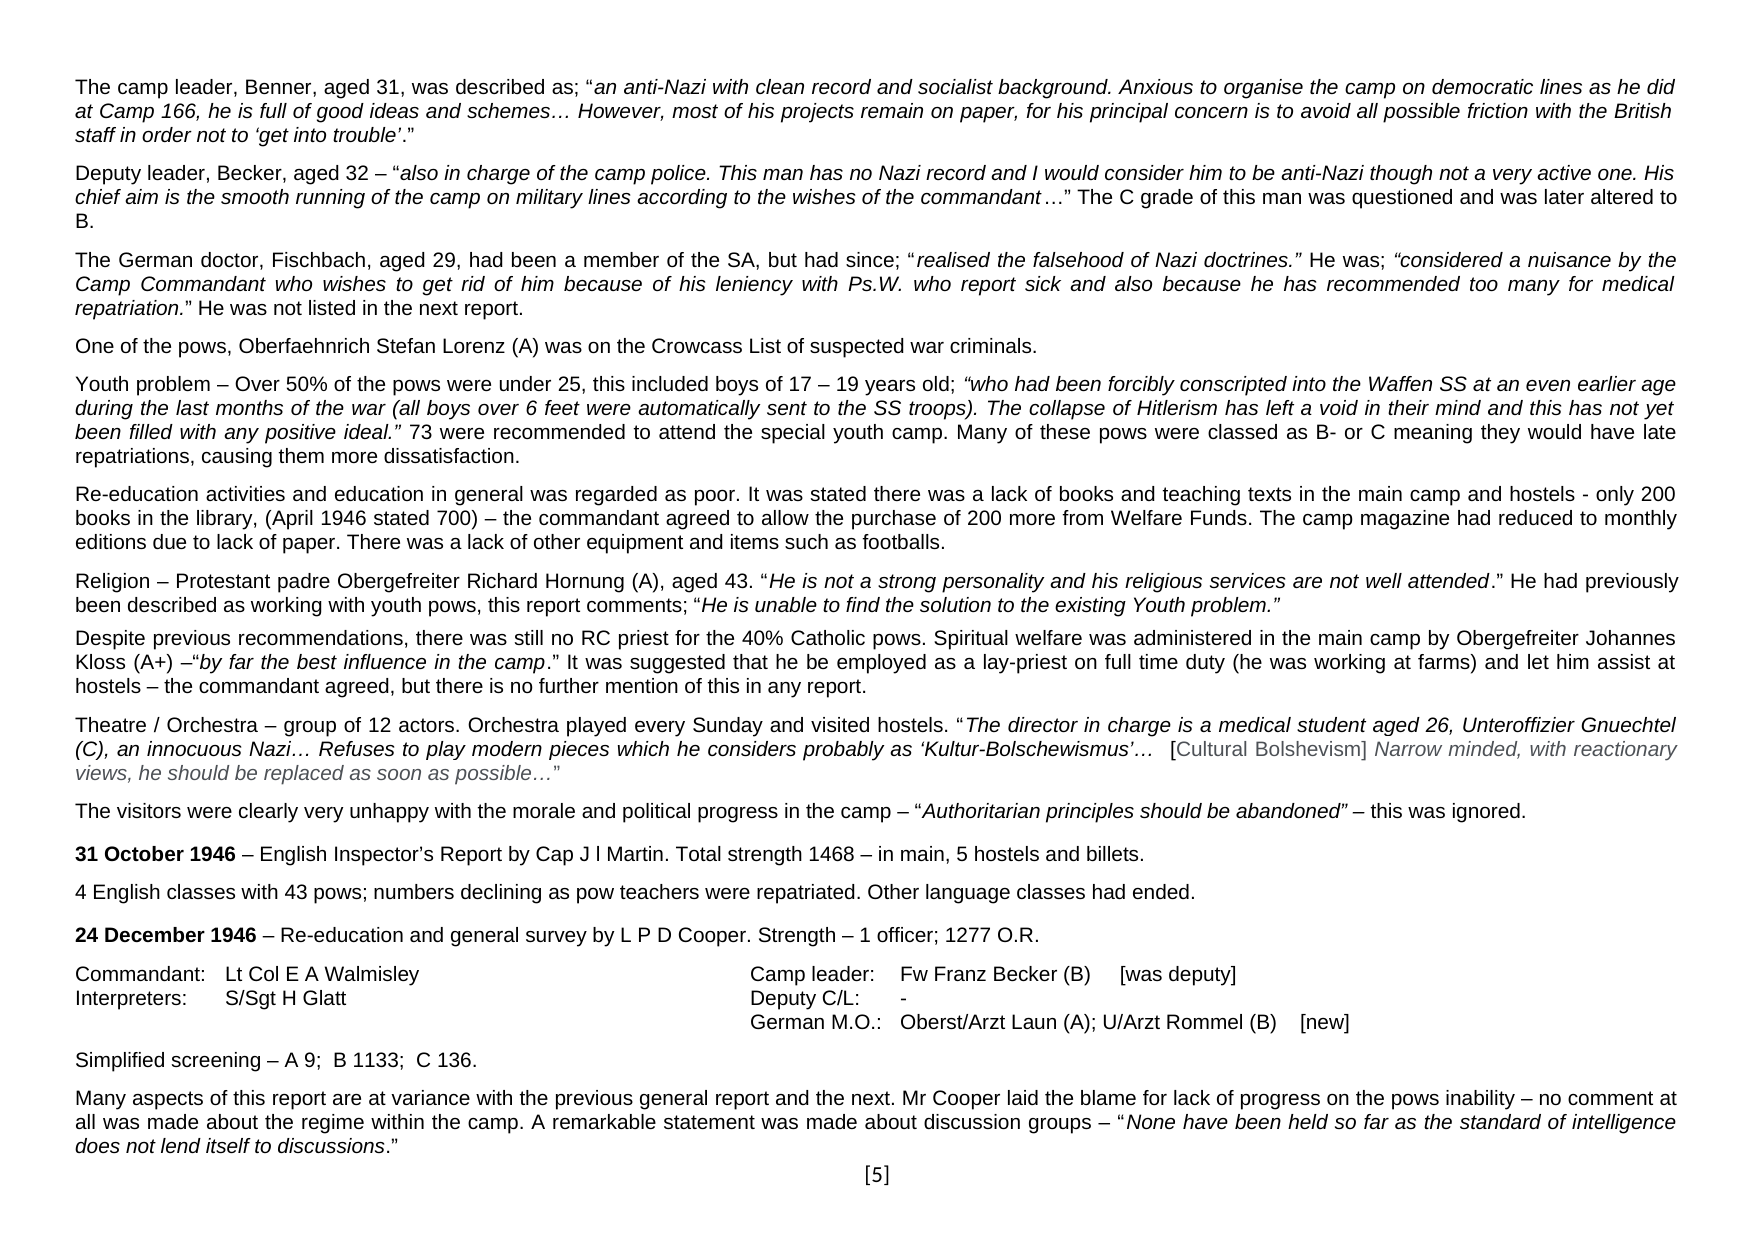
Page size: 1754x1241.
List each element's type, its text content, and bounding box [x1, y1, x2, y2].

text Despite previous recommendations, there was still no RC priest for the 40% Catholic pows. Spiritual welfare was administered in the main camp by Obergefreiter Johannes Kloss (A+) –“by far the best influence in the camp.” It was suggested that he be employed as a lay-priest on full time duty (he was working at farms) and let him assist at hostels – the commandant agreed, but there is no further mention of this in any report. [75, 626, 1679, 698]
text Many aspects of this report are at variance with the previous general report and the next. Mr Cooper laid the blame for lack of progress on the pows inability – no comment at all was made about the regime within the camp. A remarkable statement was made about discussion groups – “None have been held so far as the standard of intelligence does not lend itself to discussions.” [75, 1086, 1679, 1158]
text Youth problem – Over 50% of the pows were under 25, this included boys of 17 – 19 years old; “who had been forcibly conscripted into the Waffen SS at an even earlier age during the last months of the war (all boys over 6 feet were automatically sent to the SS troops). The collapse of Hitlerism has left a void in their mind and this has not yet been filled with any positive ideal.” 73 were recommended to attend the special youth camp. Many of these pows were classed as B- or C meaning they would have late repatriations, causing them more dissatisfaction. [75, 372, 1679, 468]
text Religion – Protestant padre Obergefreiter Richard Hornung (A), aged 43. “He is not a strong personality and his religious services are not well attended.” He had previously been described as working with youth pows, this report comments; “He is unable to find the solution to the existing Youth problem.” [75, 568, 1679, 616]
text Re-education activities and education in general was regarded as poor. It was stated there was a lack of books and teaching texts in the main camp and hostels - only 200 books in the library, (April 1946 stated 700) – the commandant agreed to allow the purchase of 200 more from Welfare Funds. The camp magazine had reduced to monthly editions due to lack of paper. There was a lack of other equipment and items such as footballs. [75, 482, 1679, 554]
text One of the pows, Oberfaehnrich Stefan Lorenz (A) was on the Crowcass List of suspected war criminals. [75, 334, 1679, 358]
text 31 October 1946 – English Inspector’s Report by Cap J l Martin. Total strength 1468 – in main, 5 hostels and billets. [75, 842, 1679, 866]
text 4 English classes with 43 pows; numbers declining as pow teachers were repatriated. Other language classes had ended. [75, 880, 1679, 904]
text Theatre / Orchestra – group of 12 actors. Orchestra played every Sunday and visited hostels. “The director in charge is a medical student aged 26, Unteroffizier Gnuechtel (C), an innocuous Nazi… Refuses to play modern pieces which he considers probably as ‘Kultur-Bolschewismus’… [Cultural Bolshevism] Narrow minded, with reactionary views, he should be replaced as soon as possible…” [75, 712, 1679, 784]
text Interpreters: S/Sgt H Glatt Deputy C/L: - [75, 986, 1679, 1009]
text Simplified screening – A 9; B 1133; C 136. [75, 1048, 1679, 1072]
text German M.O.: Oberst/Arzt Laun (A); U/Arzt Rommel (B) [new] [75, 1009, 1679, 1033]
text The German doctor, Fischbach, aged 29, had been a member of the SA, but had since; “realised the falsehood of Nazi doctrines.” He was; “considered a nuisance by the Camp Commandant who wishes to get rid of him because of his leniency with Ps.W. who report sick and also because he has recommended too many for medical repatriation.” He was not listed in the next report. [75, 247, 1679, 319]
text Deputy leader, Becker, aged 32 – “also in charge of the camp police. This man has no Nazi record and I would consider him to be anti-Nazi though not a very active one. His chief aim is the smooth running of the camp on military lines according to the wishes of the commandant…” The C grade of this man was questioned and was later altered to B. [75, 161, 1679, 233]
text The visitors were clearly very unhappy with the morale and political progress in the camp – “Authoritarian principles should be abandoned” – this was ignored. [75, 799, 1679, 823]
text The camp leader, Benner, aged 31, was described as; “an anti-Nazi with clean record and socialist background. Anxious to organise the camp on democratic lines as he did at Camp 166, he is full of good ideas and schemes… However, most of his projects remain on paper, for his principal concern is to avoid all possible friction with the British staff in order not to ‘get into trouble’.” [75, 75, 1679, 147]
text Commandant: Lt Col E A Walmisley Camp leader: Fw Franz Becker (B) [was deputy] [75, 962, 1679, 986]
text 24 December 1946 – Re-education and general survey by L P D Cooper. Strength – 1 officer; 1277 O.R. [75, 923, 1679, 947]
